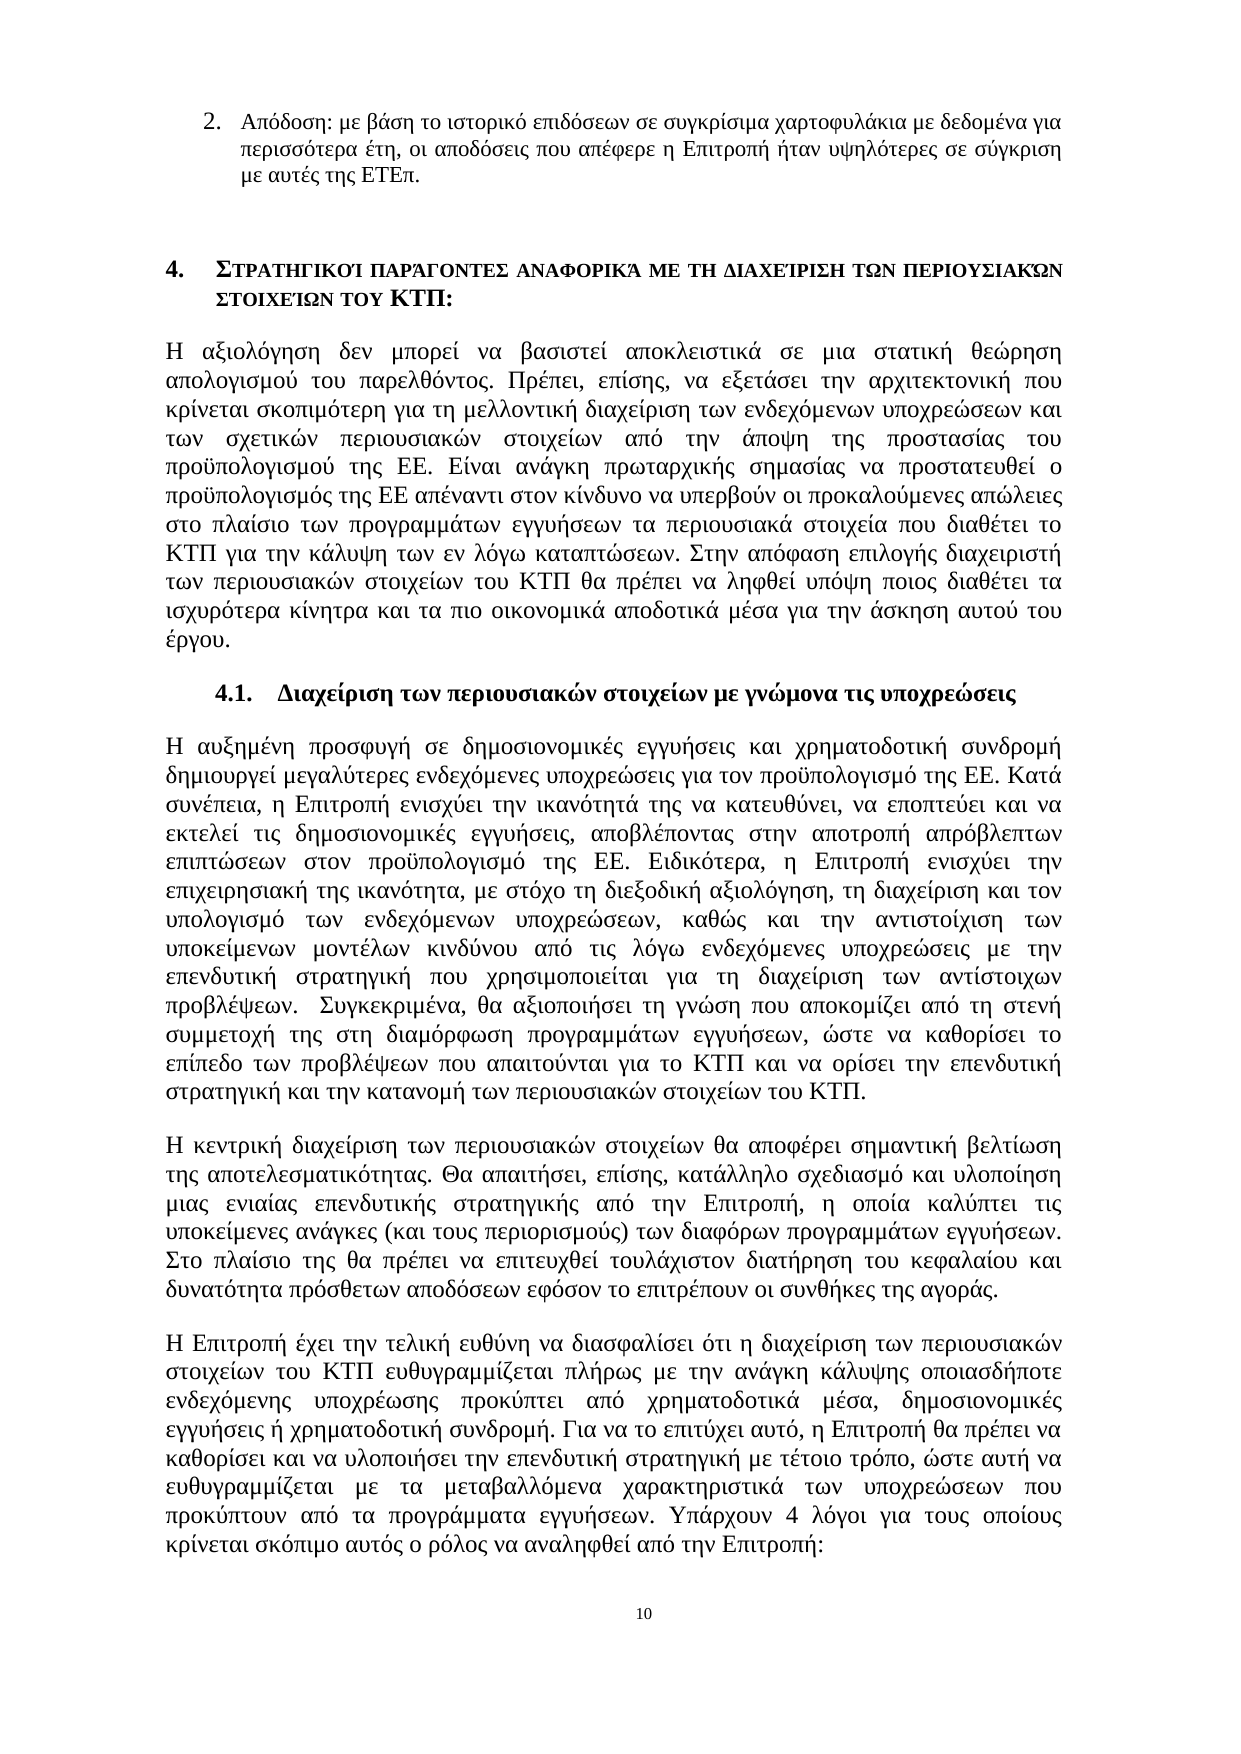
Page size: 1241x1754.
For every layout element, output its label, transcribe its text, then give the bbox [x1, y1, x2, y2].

text Η αυξημένη προσφυγή σε δημοσιονομικές εγγυήσεις και χρηματοδοτική συνδρομή δημιουργεί μεγαλύτερες ενδεχόμενες υποχρεώσεις για τον προϋπολογισμό της ΕΕ. Κατά συνέπεια, η Επιτροπή ενισχύει την ικανότητά της να κατευθύνει, να εποπτεύει και να εκτελεί τις δημοσιονομικές εγγυήσεις, αποβλέποντας στην αποτροπή απρόβλεπτων επιπτώσεων στον προϋπολογισμό της ΕΕ. Ειδικότερα, η Επιτροπή ενισχύει την επιχειρησιακή της ικανότητα, με στόχο τη διεξοδική αξιολόγηση, τη διαχείριση και τον υπολογισμό των ενδεχόμενων υποχρεώσεων, καθώς και την αντιστοίχιση των υποκείμενων μοντέλων κινδύνου από τις λόγω ενδεχόμενες υποχρεώσεις με την επενδυτική στρατηγική που χρησιμοποιείται για τη διαχείριση των αντίστοιχων προβλέψεων. Συγκεκριμένα, θα αξιοποιήσει τη γνώση που αποκομίζει από τη στενή συμμετοχή της στη διαμόρφωση προγραμμάτων εγγυήσεων, ώστε να καθορίσει το επίπεδο των προβλέψεων που απαιτούνται για το ΚΤΠ και να ορίσει την επενδυτική στρατηγική και την κατανομή των περιουσιακών στοιχείων του ΚΤΠ. [165, 731, 1063, 1105]
text Η Επιτροπή έχει την τελική ευθύνη να διασφαλίσει ότι η διαχείριση των περιουσιακών στοιχείων του ΚΤΠ ευθυγραμμίζεται πλήρως με την ανάγκη κάλυψης οποιασδήποτε ενδεχόμενης υποχρέωσης προκύπτει από χρηματοδοτικά μέσα, δημοσιονομικές εγγυήσεις ή χρηματοδοτική συνδρομή. Για να το επιτύχει αυτό, η Επιτροπή θα πρέπει να καθορίσει και να υλοποιήσει την επενδυτική στρατηγική με τέτοιο τρόπο, ώστε αυτή να ευθυγραμμίζεται με τα μεταβαλλόμενα χαρακτηριστικά των υποχρεώσεων που προκύπτουν από τα προγράμματα εγγυήσεων. Υπάρχουν 4 λόγοι για τους οποίους κρίνεται σκόπιμο αυτός ο ρόλος να αναληφθεί από την Επιτροπή: [165, 1328, 1063, 1558]
list Απόδοση: με βάση το ιστορικό επιδόσεων σε συγκρίσιμα χαρτοφυλάκια με δεδομένα για περισσότερα έτη, οι αποδόσεις που απέφερε η Επιτροπή ήταν υψηλότερες σε σύγκριση με αυτές της ΕΤΕπ. [203, 106, 1063, 188]
text Η αξιολόγηση δεν μπορεί να βασιστεί αποκλειστικά σε μια στατική θεώρηση απολογισμού του παρελθόντος. Πρέπει, επίσης, να εξετάσει την αρχιτεκτονική που κρίνεται σκοπιμότερη για τη μελλοντική διαχείριση των ενδεχόμενων υποχρεώσεων και των σχετικών περιουσιακών στοιχείων από την άποψη της προστασίας του προϋπολογισμού της ΕΕ. Είναι ανάγκη πρωταρχικής σημασίας να προστατευθεί ο προϋπολογισμός της ΕΕ απέναντι στον κίνδυνο να υπερβούν οι προκαλούμενες απώλειες στο πλαίσιο των προγραμμάτων εγγυήσεων τα περιουσιακά στοιχεία που διαθέτει το ΚΤΠ για την κάλυψη των εν λόγω καταπτώσεων. Στην απόφαση επιλογής διαχειριστή των περιουσιακών στοιχείων του ΚΤΠ θα πρέπει να ληφθεί υπόψη ποιος διαθέτει τα ισχυρότερα κίνητρα και τα πιο οικονομικά αποδοτικά μέσα για την άσκηση αυτού του έργου. [165, 336, 1063, 653]
subtitle Στρατηγικοί παράγοντες αναφορικά με τη διαχείριση των περιουσιακών στοιχείων του ΚΤΠ: [165, 254, 1063, 311]
subtitle Διαχείριση των περιουσιακών στοιχείων με γνώμονα τις υποχρεώσεις [215, 678, 1063, 706]
text Η κεντρική διαχείριση των περιουσιακών στοιχείων θα αποφέρει σημαντική βελτίωση της αποτελεσματικότητας. Θα απαιτήσει, επίσης, κατάλληλο σχεδιασμό και υλοποίηση μιας ενιαίας επενδυτικής στρατηγικής από την Επιτροπή, η οποία καλύπτει τις υποκείμενες ανάγκες (και τους περιορισμούς) των διαφόρων προγραμμάτων εγγυήσεων. Στο πλαίσιο της θα πρέπει να επιτευχθεί τουλάχιστον διατήρηση του κεφαλαίου και δυνατότητα πρόσθετων αποδόσεων εφόσον το επιτρέπουν οι συνθήκες της αγοράς. [165, 1130, 1063, 1303]
